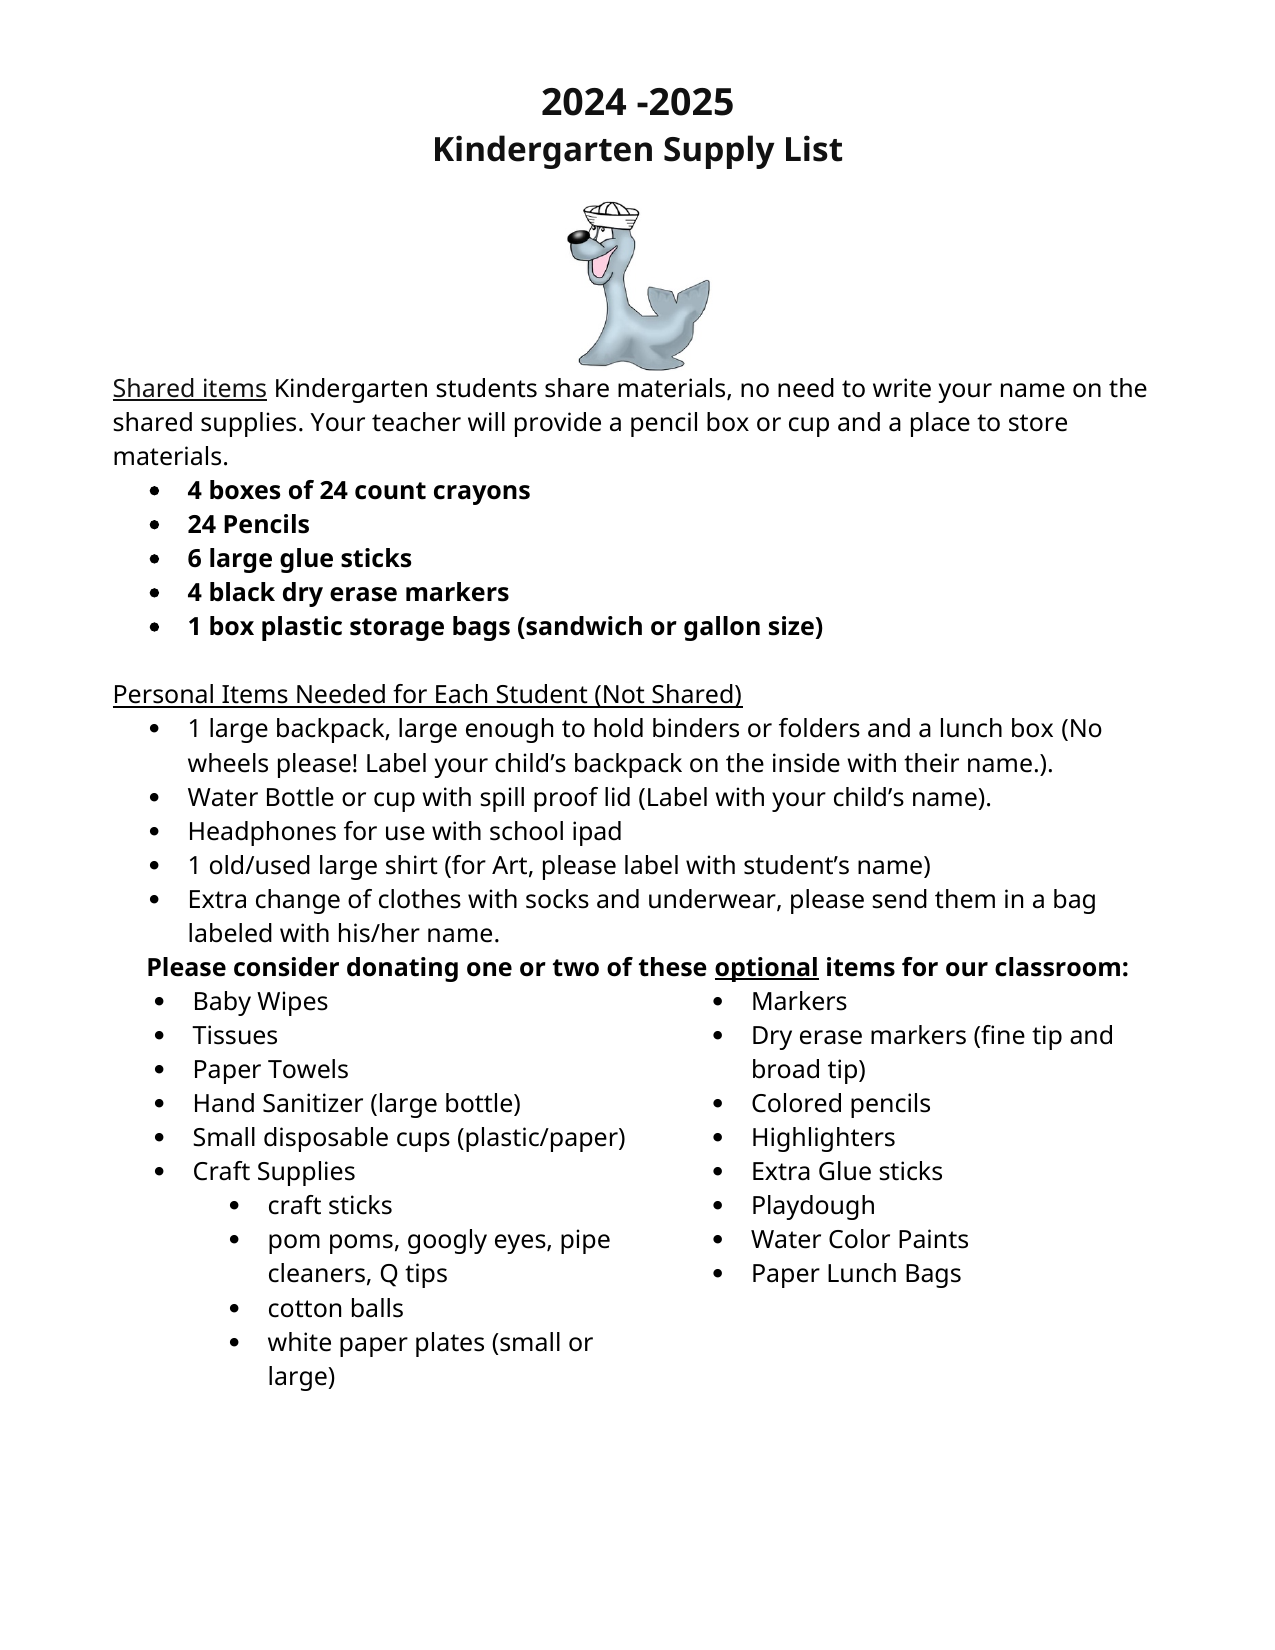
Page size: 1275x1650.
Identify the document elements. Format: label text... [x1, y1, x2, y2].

list Headphones for use with school ipad [150, 813, 1162, 847]
list 6 large glue sticks [150, 541, 1162, 575]
text Personal Items Needed for Each Student (Not Shared) [112, 677, 1162, 711]
text Kindergarten Supply List [112, 126, 1162, 371]
list Extra change of clothes with socks and underwear, please send them in a bag labeled with his/her name. [150, 881, 1162, 949]
list 1 box plastic storage bags (sandwich or gallon size) [150, 609, 1162, 643]
table_cell Baby Wipes Tissues Paper Towels Hand Sanitizer (large bottle) Small disposable cups (plastic/paper) Craft Supplies craft sticks pom poms, googly eyes, pipe cleaners, Q tips cotton balls white paper plates (small or large) [106, 984, 664, 1402]
list 4 black dry erase markers [150, 575, 1162, 609]
list 1 large backpack, large enough to hold binders or folders and a lunch box (No wheels please! Label your child’s backpack on the inside with their name.). [150, 711, 1162, 779]
list Water Bottle or cup with spill proof lid (Label with your child’s name). [150, 779, 1162, 813]
text 2024 -2025 [112, 75, 1162, 126]
list 4 boxes of 24 count crayons [150, 473, 1162, 507]
table_cell Markers Dry erase markers (fine tip and broad tip) Colored pencils Highlighters Extra Glue sticks Playdough Water Color Paints Paper Lunch Bags [665, 984, 1169, 1402]
table_header Please consider donating one or two of these optional items for our classroom: [106, 950, 1169, 984]
list 1 old/used large shirt (for Art, please label with student’s name) [150, 847, 1162, 881]
text Shared items Kindergarten students share materials, no need to write your name on the shared supplies. Your teacher will provide a pencil box or cup and a place to store materials. [112, 371, 1162, 473]
list 24 Pencils [150, 507, 1162, 541]
